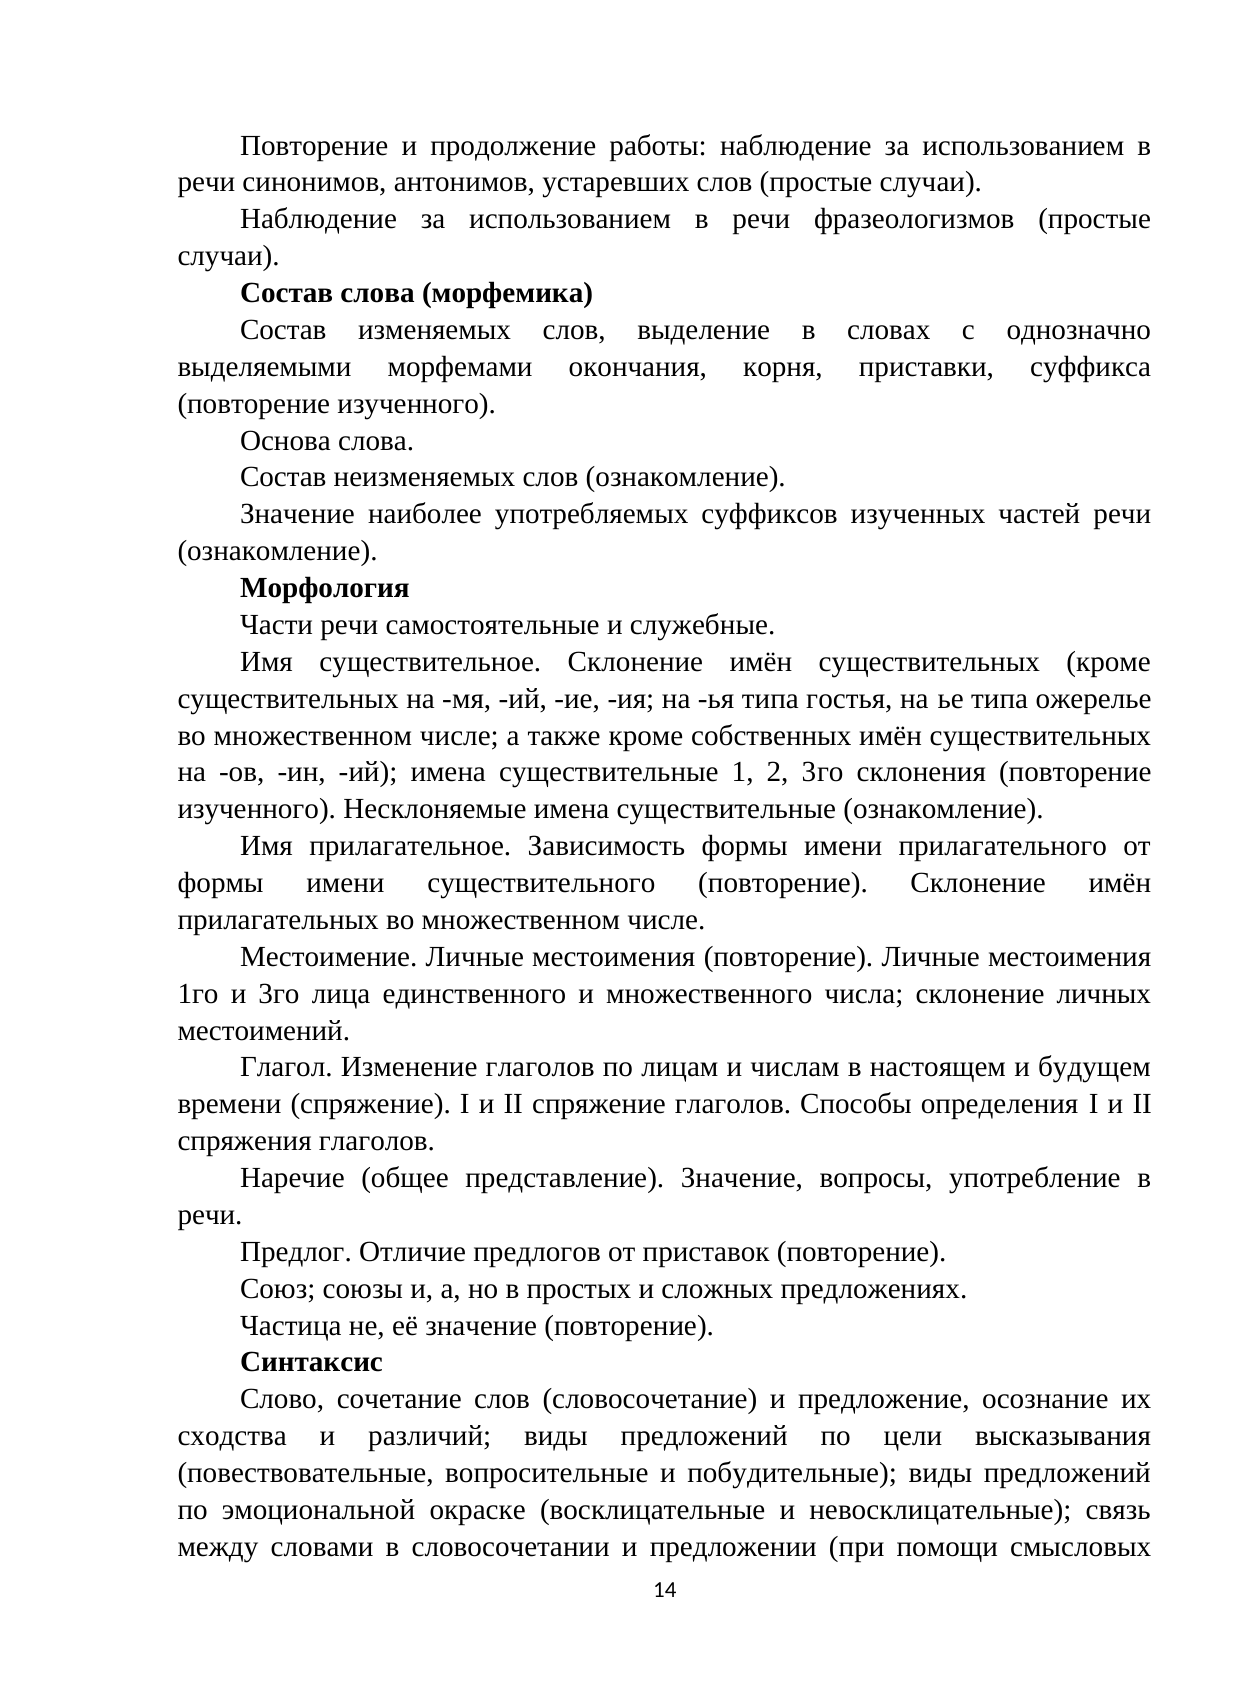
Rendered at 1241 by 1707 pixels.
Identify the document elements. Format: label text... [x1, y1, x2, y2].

text Состав слова (морфемика) [177, 275, 1152, 309]
text Морфология [177, 570, 1152, 604]
text Состав неизменяемых слов (ознакомление). [177, 459, 1152, 493]
text Имя существительное. Склонение имён существительных (кроме существительных на -мя, -ий, -ие, -ия; на -ья типа гостья, на ­ье типа ожерелье во множественном числе; а также кроме собственных имён существительных на -ов, -ин, -ий); имена существительные 1, 2, 3­го склонения (повторение изученного). Несклоняемые имена существительные (ознакомление). [177, 644, 1152, 825]
text Частица не, её значение (повторение). [177, 1308, 1152, 1341]
text Глагол. Изменение глаголов по лицам и числам в настоящем и будущем времени (спряжение). І и ІІ спряжение глаголов. Способы определения I и II спряжения глаголов. [177, 1049, 1152, 1157]
text Значение наиболее употребляемых суффиксов изученных частей речи (ознакомление). [177, 496, 1152, 567]
text Состав изменяемых слов, выделение в словах с однозначно выделяемыми морфемами окончания, корня, приставки, суффикса (повторение изученного). [177, 312, 1152, 419]
text Имя прилагательное. Зависимость формы имени прилагательного от формы имени существительного (повторение). Склонение имён прилагательных во множественном числе. [177, 828, 1152, 936]
text Повторение и продолжение работы: наблюдение за использованием в речи синонимов, антонимов, устаревших слов (простые случаи). [177, 128, 1152, 198]
text Основа слова. [177, 423, 1152, 456]
text Части речи самостоятельные и служебные. [177, 607, 1152, 641]
text Синтаксис [177, 1344, 1152, 1378]
text Предлог. Отличие предлогов от приставок (повторение). [177, 1234, 1152, 1267]
text Наречие (общее представление). Значение, вопросы, употребление в речи. [177, 1160, 1152, 1231]
text Наблюдение за использованием в речи фразеологизмов (простые случаи). [177, 201, 1152, 272]
text Союз; союзы и, а, но в простых и сложных предложениях. [177, 1271, 1152, 1304]
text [177, 1381, 1152, 1562]
text Местоимение. Личные местоимения (повторение). Личные местоимения 1­го и 3­го лица единственного и множественного числа; склонение личных местоимений. [177, 939, 1152, 1046]
